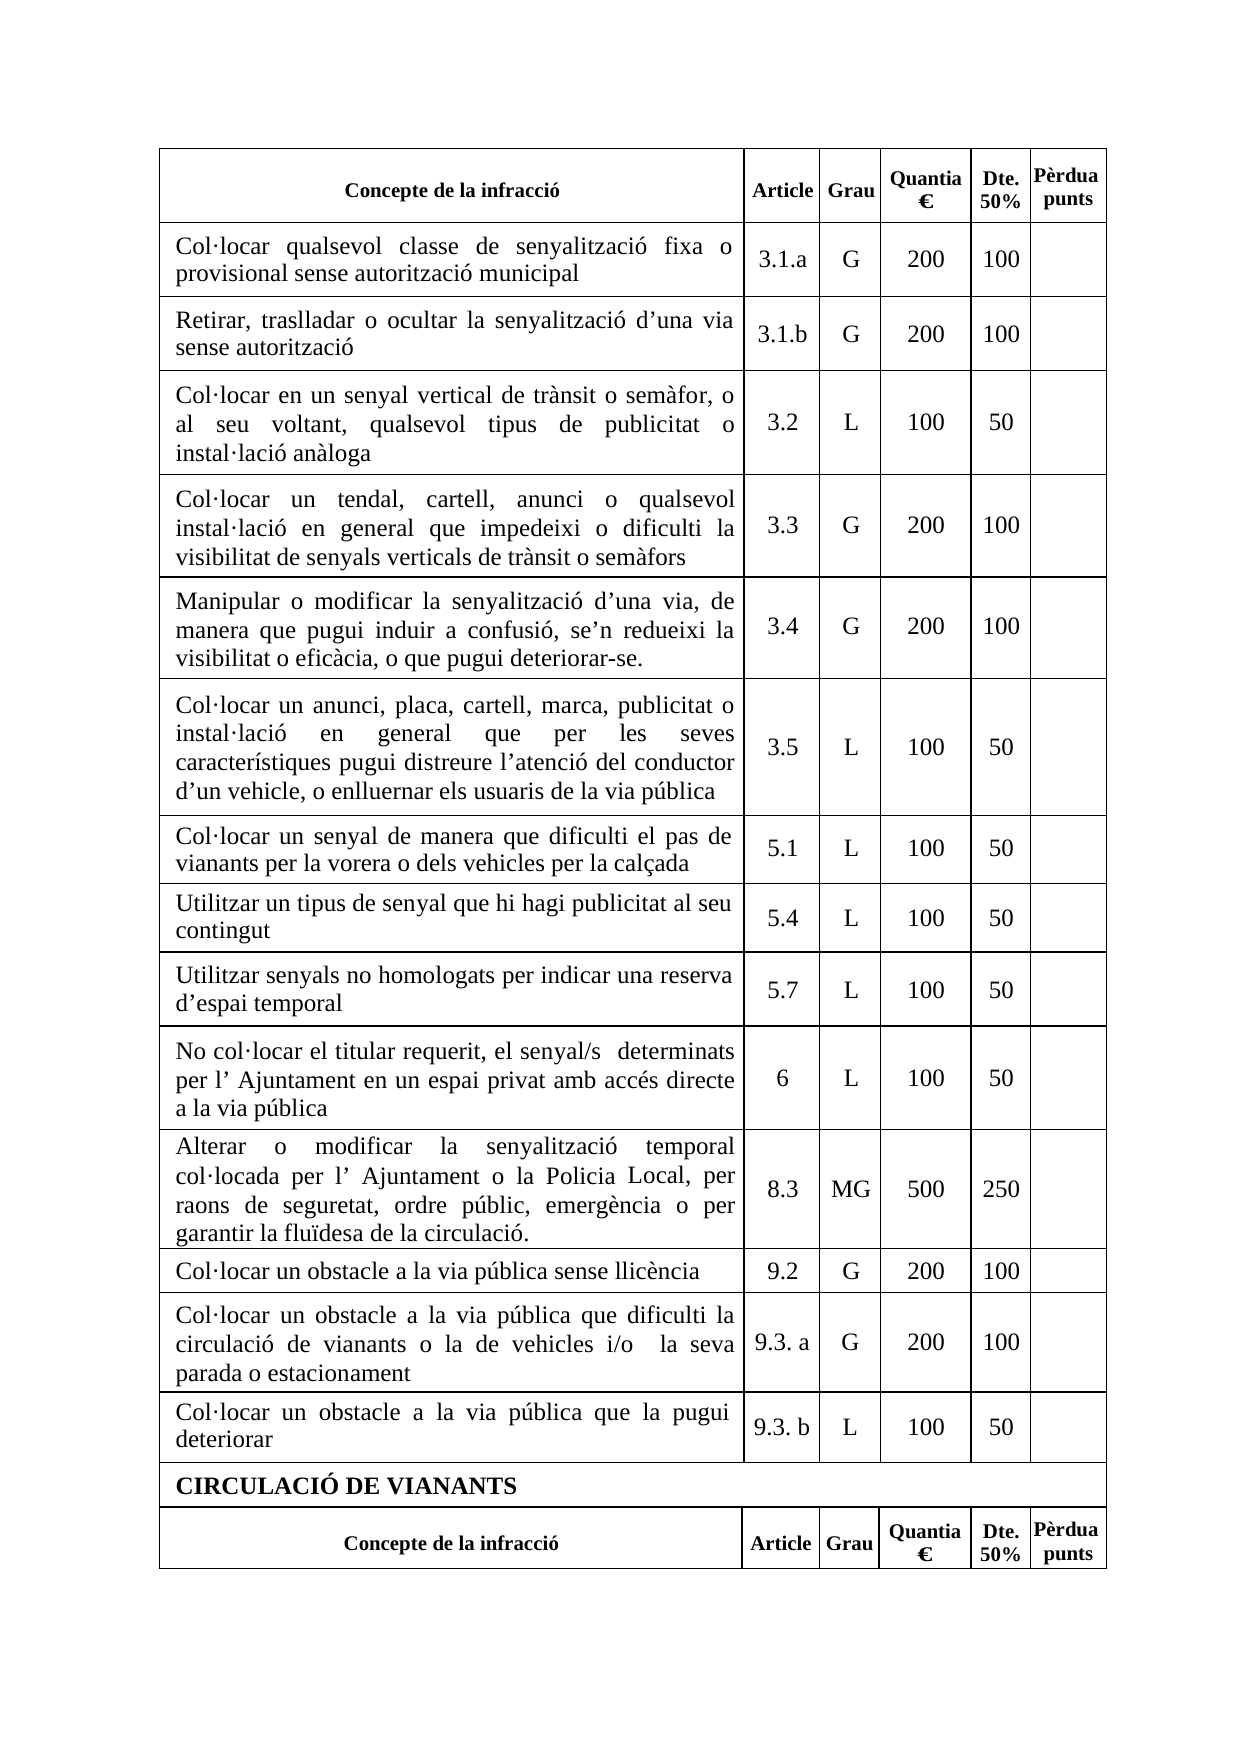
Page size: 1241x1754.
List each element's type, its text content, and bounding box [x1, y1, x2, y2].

table_cell G [820, 1293, 880, 1391]
table_cell 200 [881, 1293, 970, 1391]
table_cell Article [743, 1508, 819, 1568]
table_cell 9.3. a [745, 1293, 819, 1391]
table_cell Quantia € [880, 1508, 970, 1568]
table_cell [1031, 223, 1106, 296]
table_cell 100 [881, 371, 970, 474]
table_cell Col·locar un tendal, cartell, anunci o qualsevol instal·lació en general que impedeixi o dificulti la visibilitat de senyals verticals de trànsit o semàfors [160, 475, 743, 576]
table_cell Col·locar un senyal de manera que dificulti el pas de vianants per la vorera o dels vehicles per la calçada [160, 816, 743, 883]
table_cell G [820, 297, 880, 370]
table_cell L [820, 816, 880, 883]
table_cell [1031, 1249, 1106, 1292]
table_cell [1031, 297, 1106, 370]
table_cell 50 [972, 816, 1030, 883]
table_cell 500 [881, 1130, 970, 1247]
table_cell Alterar o modificar la senyalització temporal col·locada per l’ Ajuntament o la Policia Local, per raons de seguretat, ordre públic, emergència o per garantir la fluïdesa de la circulació. [160, 1130, 743, 1247]
table_cell L [820, 679, 880, 815]
table_cell [1031, 1130, 1106, 1247]
table_cell 50 [972, 884, 1030, 951]
table_cell G [820, 578, 880, 678]
table_cell [1031, 371, 1106, 474]
table_cell Col·locar qualsevol classe de senyalització fixa o provisional sense autorització municipal [160, 223, 743, 296]
table_cell Grau [820, 149, 880, 222]
table_cell 9.2 [745, 1249, 819, 1292]
table_cell 100 [972, 297, 1030, 370]
table_cell [1031, 578, 1106, 678]
table_cell Dte. 50% [972, 1508, 1030, 1568]
table_cell [1031, 1027, 1106, 1129]
table_cell 100 [972, 223, 1030, 296]
table_cell 100 [881, 884, 970, 951]
table_cell Utilitzar un tipus de senyal que hi hagi publicitat al seu contingut [160, 884, 743, 951]
table_cell 6 [745, 1027, 819, 1129]
table_cell Col·locar un anunci, placa, cartell, marca, publicitat o instal·lació en general que per les seves característiques pugui distreure l’atenció del conductor d’un vehicle, o enlluernar els usuaris de la via pública [160, 679, 743, 815]
table_cell Col·locar un obstacle a la via pública que la pugui deteriorar [160, 1393, 743, 1462]
table_cell G [820, 1249, 880, 1292]
table_cell Pèrdua punts [1031, 149, 1106, 222]
table_cell CIRCULACIÓ DE VIANANTS [160, 1463, 1106, 1506]
table_cell 3.4 [745, 578, 819, 678]
table_cell 100 [881, 1027, 970, 1129]
table_cell 50 [972, 679, 1030, 815]
table_cell 50 [972, 1393, 1030, 1462]
table_cell 3.5 [745, 679, 819, 815]
table_cell 50 [972, 1027, 1030, 1129]
table_cell L [820, 371, 880, 474]
table_cell Utilitzar senyals no homologats per indicar una reserva d’espai temporal [160, 953, 743, 1025]
table_cell Manipular o modificar la senyalització d’una via, de manera que pugui induir a confusió, se’n redueixi la visibilitat o eficàcia, o que pugui deteriorar-se. [160, 578, 743, 678]
table_cell 100 [972, 475, 1030, 576]
table_cell Concepte de la infracció [160, 149, 743, 222]
table_cell 3.3 [745, 475, 819, 576]
table_cell L [820, 1027, 880, 1129]
table_cell Col·locar en un senyal vertical de trànsit o semàfor, o al seu voltant, qualsevol tipus de publicitat o instal·lació anàloga [160, 371, 743, 474]
table_cell [1031, 953, 1106, 1025]
table_cell L [820, 1393, 880, 1462]
table_cell 100 [881, 816, 970, 883]
table_cell Article [745, 149, 819, 222]
table_cell 200 [881, 297, 970, 370]
table_cell 100 [881, 953, 970, 1025]
table_cell 200 [881, 1249, 970, 1292]
table_cell L [820, 953, 880, 1025]
table_cell 8.3 [745, 1130, 819, 1247]
table_cell Grau [820, 1508, 878, 1568]
table_cell 3.1.b [745, 297, 819, 370]
table_cell Quantia € [881, 149, 970, 222]
table_cell [1031, 1293, 1106, 1391]
table_cell 3.1.a [745, 223, 819, 296]
table_cell 200 [881, 475, 970, 576]
table_cell [1031, 679, 1106, 815]
table_cell 3.2 [745, 371, 819, 474]
table_cell 100 [881, 679, 970, 815]
table_cell 5.7 [745, 953, 819, 1025]
table_cell 50 [972, 953, 1030, 1025]
table_cell 100 [881, 1393, 970, 1462]
table_cell 100 [972, 578, 1030, 678]
table_cell Concepte de la infracció [160, 1508, 741, 1568]
table_cell [1031, 1393, 1106, 1462]
table_cell Retirar, traslladar o ocultar la senyalització d’una via sense autorització [160, 297, 743, 370]
table_cell L [820, 884, 880, 951]
table_cell 100 [972, 1249, 1030, 1292]
table_cell Dte. 50% [972, 149, 1030, 222]
table_cell Pèrdua punts [1031, 1508, 1106, 1568]
table_cell 100 [972, 1293, 1030, 1391]
table_cell [1031, 884, 1106, 951]
table_cell 200 [881, 578, 970, 678]
table_cell 9.3. b [745, 1393, 819, 1462]
table_cell G [820, 223, 880, 296]
table_cell [1031, 475, 1106, 576]
table_cell 5.4 [745, 884, 819, 951]
table_cell G [820, 475, 880, 576]
table_cell 50 [972, 371, 1030, 474]
table_cell 5.1 [745, 816, 819, 883]
table_cell [1031, 816, 1106, 883]
table_cell Col·locar un obstacle a la via pública sense llicència [160, 1249, 743, 1292]
table_cell Col·locar un obstacle a la via pública que dificulti la circulació de vianants o la de vehicles i/o la seva parada o estacionament [160, 1293, 743, 1391]
table_cell MG [820, 1130, 880, 1247]
table_cell No col·locar el titular requerit, el senyal/s determinats per l’ Ajuntament en un espai privat amb accés directe a la via pública [160, 1027, 743, 1129]
table_cell 200 [881, 223, 970, 296]
table_cell 250 [972, 1130, 1030, 1247]
